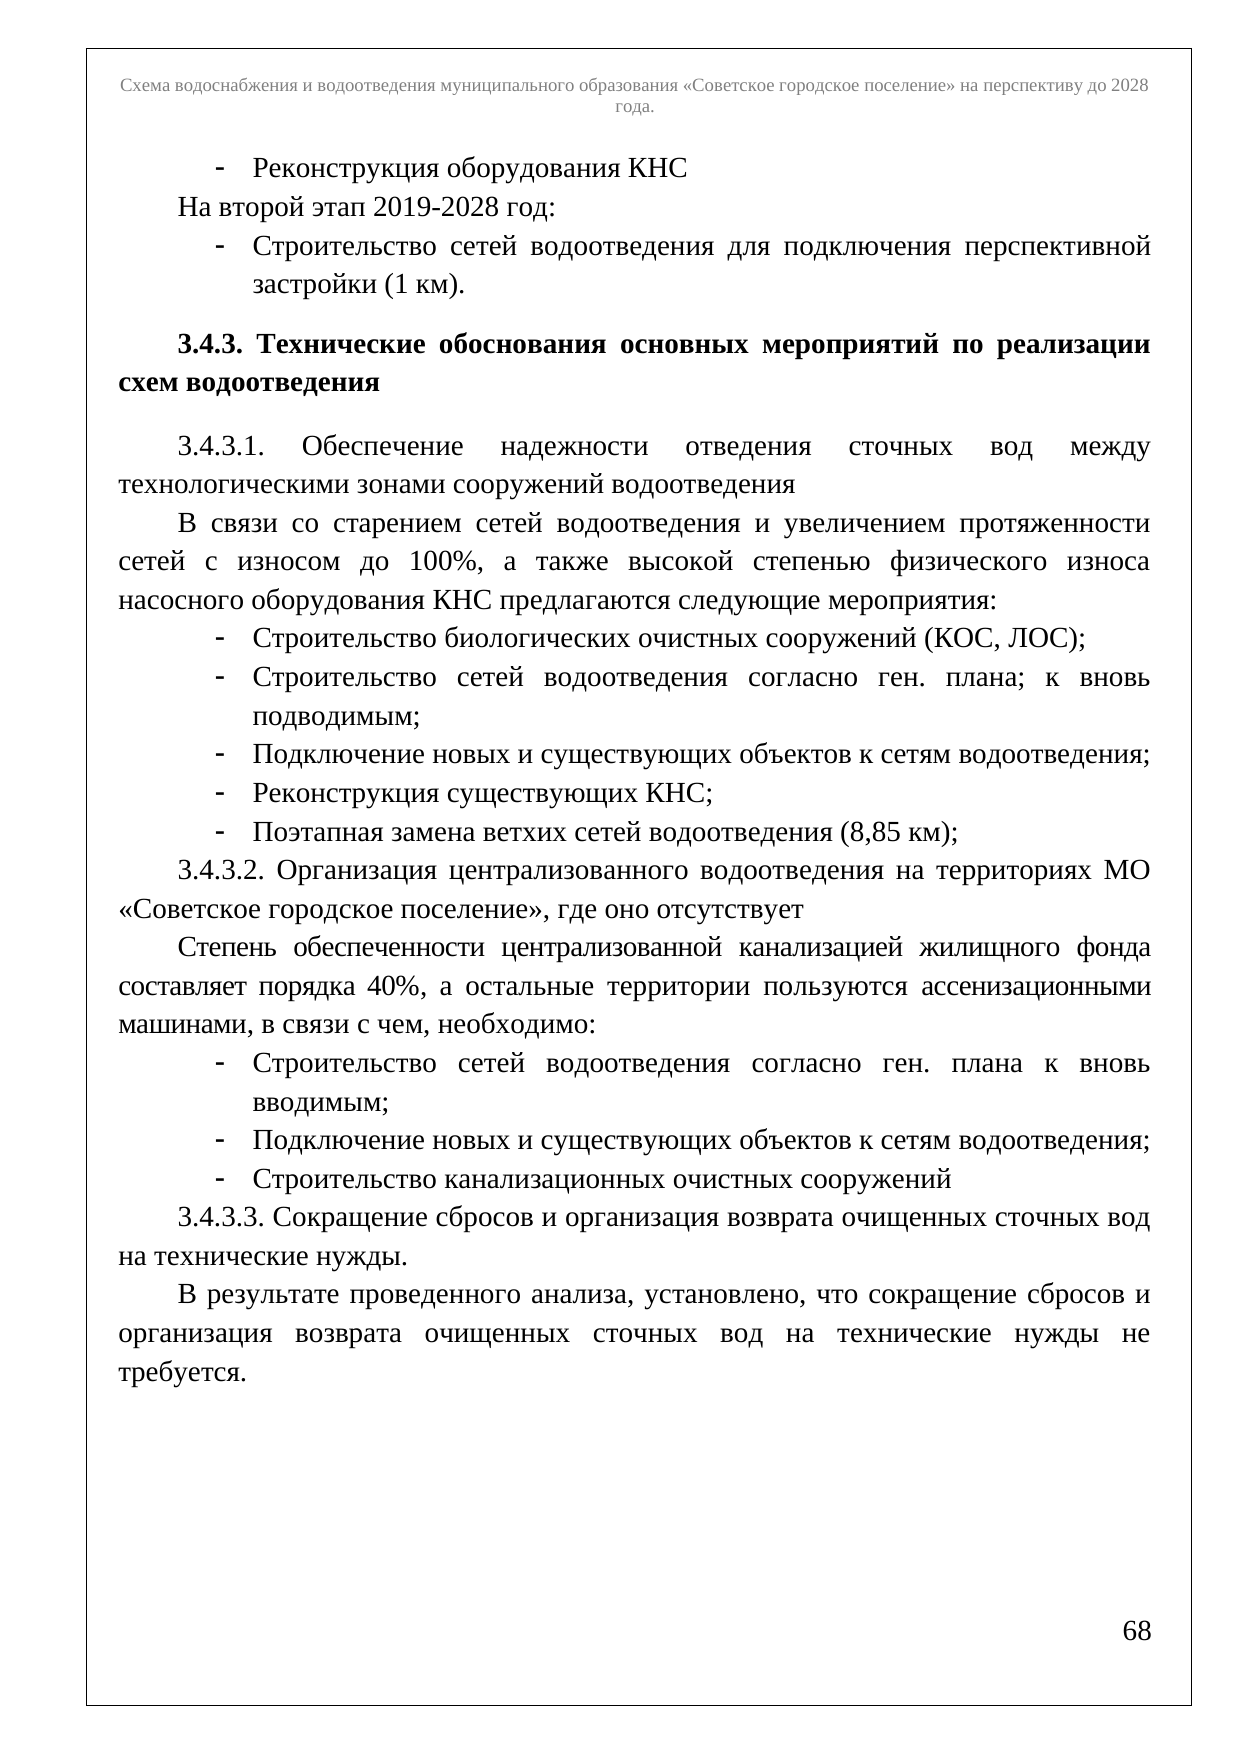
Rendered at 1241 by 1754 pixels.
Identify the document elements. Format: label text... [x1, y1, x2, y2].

text В связи со старением сетей водоотведения и увеличением протяженности сетей с износом до 100%, а также высокой степенью физического износа насосного оборудования КНС предлагаются следующие мероприятия: [118, 505, 1152, 616]
text 3.4.3.1. Обеспечение надежности отведения сточных вод между технологическими зонами сооружений водоотведения [118, 428, 1152, 500]
list Строительство сетей водоотведения согласно ген. плана к вновь вводимым; [215, 1045, 1152, 1117]
list Реконструкция оборудования КНС [215, 151, 1152, 184]
list Строительство канализационных очистных сооружений [215, 1161, 1152, 1194]
text 3.4.3.2. Организация централизованного водоотведения на территориях МО «Советское городское поселение», где оно отсутствует [118, 852, 1152, 924]
subtitle 3.4.3. Технические обоснования основных мероприятий по реализации схем водоотведения [118, 326, 1152, 398]
list Подключение новых и существующих объектов к сетям водоотведения; [215, 1122, 1152, 1156]
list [215, 228, 1152, 300]
list Строительство биологических очистных сооружений (КОС, ЛОС); [215, 621, 1152, 654]
text 3.4.3.3. Сокращение сбросов и организация возврата очищенных сточных вод на технические нужды. [118, 1199, 1152, 1272]
list Подключение новых и существующих объектов к сетям водоотведения; [215, 736, 1152, 770]
list Поэтапная замена ветхих сетей водоотведения (8,85 км); [215, 814, 1152, 847]
list Реконструкция существующих КНС; [215, 775, 1152, 809]
text Степень обеспеченности централизованной канализацией жилищного фонда составляет порядка 40%, а остальные территории пользуются ассенизационными машинами, в связи с чем, необходимо: [118, 929, 1152, 1040]
text В результате проведенного анализа, установлено, что сокращение сбросов и организация возврата очищенных сточных вод на технические нужды не требуется. [118, 1277, 1152, 1387]
text На второй этап 2019-2028 год: [118, 189, 1152, 223]
list Строительство сетей водоотведения согласно ген. плана; к вновь подводимым; [215, 659, 1152, 731]
